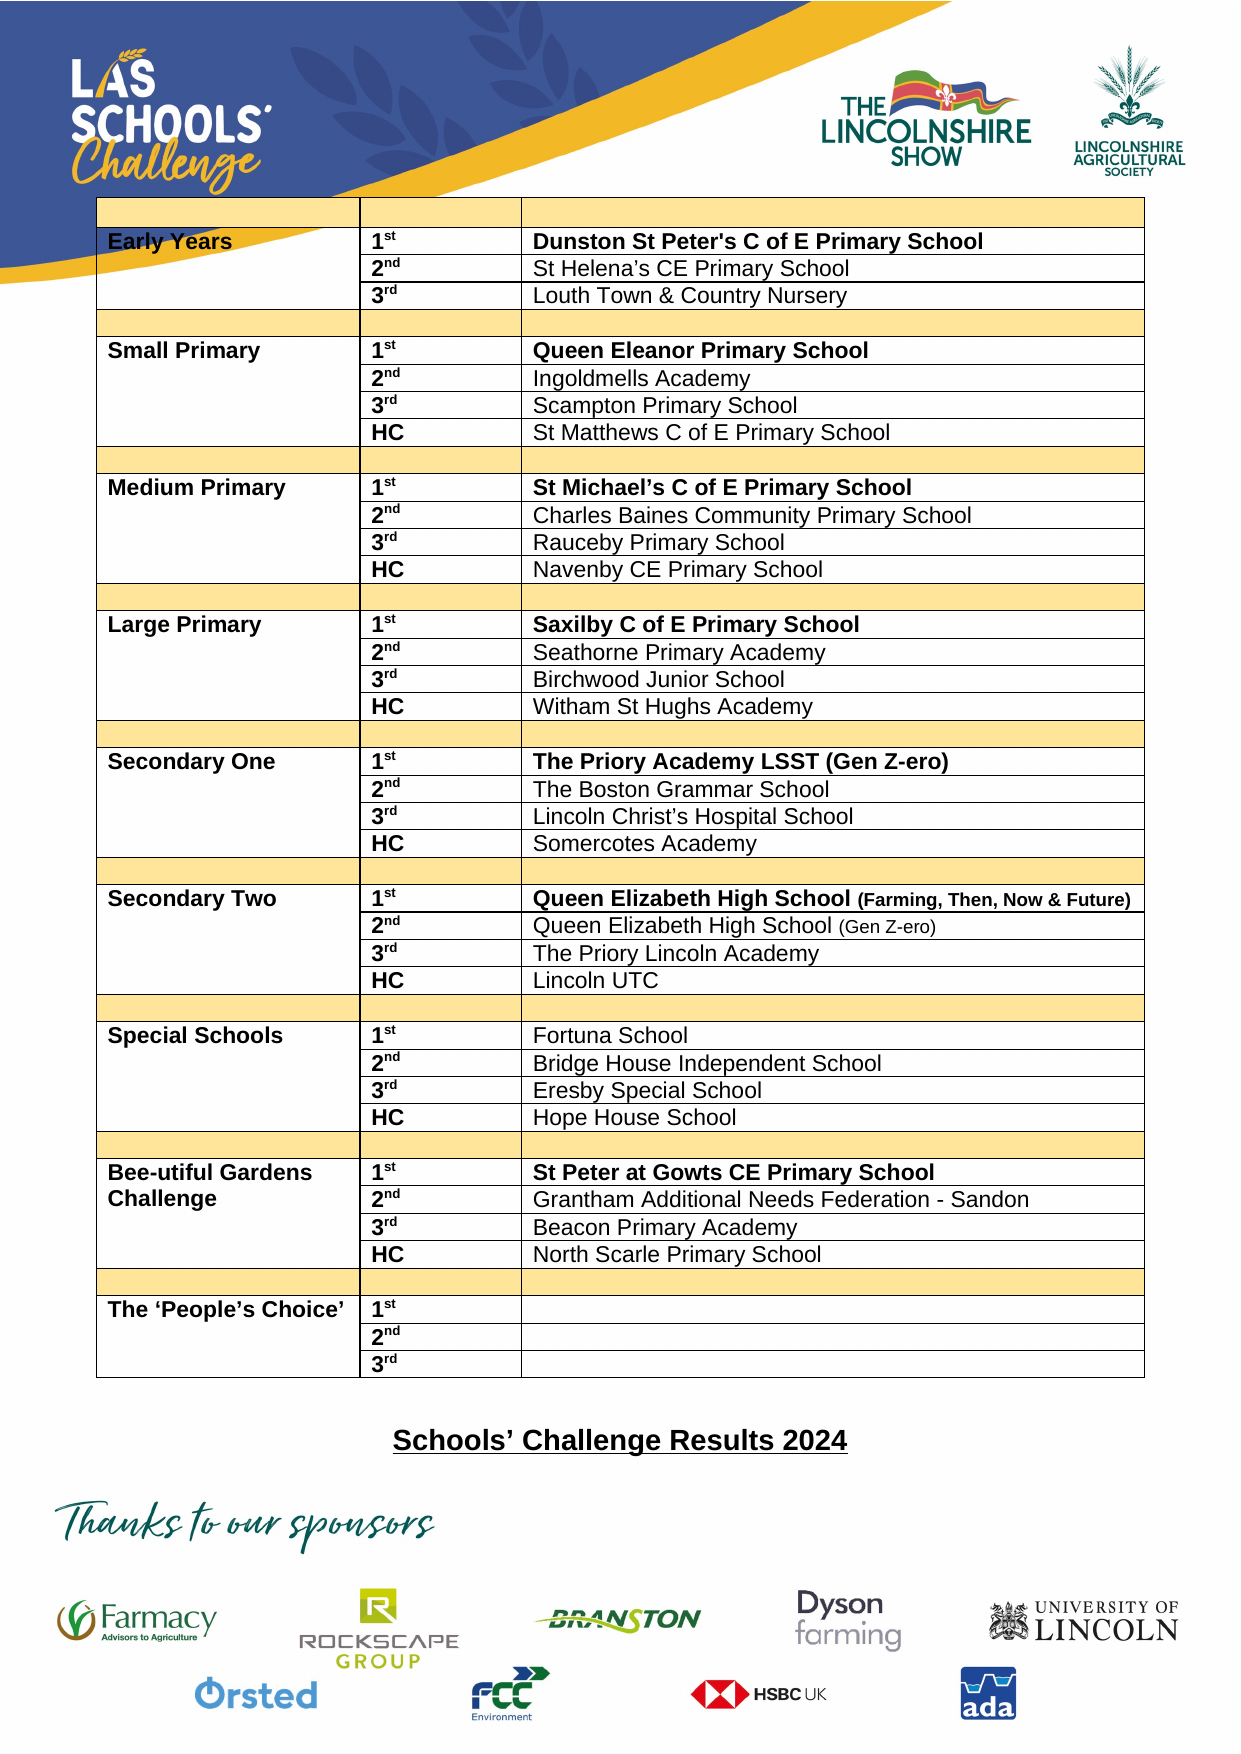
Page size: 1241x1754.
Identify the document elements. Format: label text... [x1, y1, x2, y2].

table_cell North Scarle Primary School [522, 1241, 1144, 1268]
table_cell [361, 447, 521, 473]
table_cell 3rd [361, 803, 521, 829]
table_cell [522, 1269, 1144, 1295]
table_cell St Peter at Gowts CE Primary School [522, 1159, 1144, 1185]
table_cell Navenby CE Primary School [522, 556, 1144, 583]
table_cell Scampton Primary School [522, 392, 1144, 418]
table_cell 3rd [361, 283, 521, 309]
table_cell [522, 447, 1144, 473]
table_cell [97, 858, 359, 884]
table_cell 1st [361, 1296, 521, 1322]
text Schools’ Challenge Results 2024 [150, 1423, 1090, 1457]
table_cell 1st [361, 474, 521, 501]
table_cell [97, 584, 359, 610]
table_cell [522, 858, 1144, 884]
table_cell [97, 310, 359, 336]
table_cell The Priory Lincoln Academy [522, 940, 1144, 966]
table_cell [361, 858, 521, 884]
table_cell Dunston St Peter's C of E Primary School [522, 228, 1144, 254]
table_cell Secondary One [97, 748, 359, 857]
table_cell Birchwood Junior School [522, 666, 1144, 692]
table_cell Queen Elizabeth High School (Farming, Then, Now & Future) [522, 885, 1144, 911]
table_cell St Helena’s CE Primary School [522, 255, 1144, 281]
table_cell HC [361, 556, 521, 583]
table_cell [522, 584, 1144, 610]
table_cell [97, 995, 359, 1021]
table_cell [97, 721, 359, 747]
table_cell [522, 1351, 1144, 1377]
table_cell Ingoldmells Academy [522, 365, 1144, 391]
table_cell 3rd [361, 1077, 521, 1103]
table_cell The Boston Grammar School [522, 776, 1144, 802]
table_cell HC [361, 1241, 521, 1268]
table_cell 1st [361, 337, 521, 363]
table_cell [522, 1324, 1144, 1350]
table_cell [97, 1132, 359, 1158]
table_cell 2nd [361, 1186, 521, 1213]
table_cell 2nd [361, 1050, 521, 1076]
table_cell Somercotes Academy [522, 830, 1144, 857]
table_cell Witham St Hughs Academy [522, 693, 1144, 720]
table_cell Special Schools [97, 1022, 359, 1131]
table_cell 2nd [361, 365, 521, 391]
table_cell Queen Elizabeth High School (Gen Z-ero) [522, 913, 1144, 939]
table_cell 1st [361, 885, 521, 911]
table_cell Bridge House Independent School [522, 1050, 1144, 1076]
table_cell [522, 721, 1144, 747]
table_cell 2nd [361, 1324, 521, 1350]
table_cell HC [361, 830, 521, 857]
table_cell Fortuna School [522, 1022, 1144, 1048]
table_cell Queen Eleanor Primary School [522, 337, 1144, 363]
table_cell Small Primary [97, 337, 359, 446]
table_cell [361, 1132, 521, 1158]
table_cell [522, 1296, 1144, 1322]
table_cell [97, 1269, 359, 1295]
table_cell Medium Primary [97, 474, 359, 583]
table_cell Early Years [97, 228, 359, 309]
table_cell 3rd [361, 666, 521, 692]
table_cell 2nd [361, 502, 521, 528]
table_cell Hope House School [522, 1104, 1144, 1131]
table_cell 3rd [361, 392, 521, 418]
table_cell 1st [361, 748, 521, 774]
table_cell 3rd [361, 940, 521, 966]
table_cell Beacon Primary Academy [522, 1214, 1144, 1240]
table_cell [522, 995, 1144, 1021]
table_header [522, 198, 1144, 227]
table_cell Charles Baines Community Primary School [522, 502, 1144, 528]
table_cell [361, 584, 521, 610]
table_cell 2nd [361, 255, 521, 281]
table_cell HC [361, 419, 521, 446]
table_cell [97, 447, 359, 473]
table_cell 1st [361, 1159, 521, 1185]
table_cell HC [361, 693, 521, 720]
table_cell 3rd [361, 1214, 521, 1240]
table_cell HC [361, 967, 521, 994]
table_cell 1st [361, 611, 521, 637]
table_header [97, 198, 359, 227]
table_cell [361, 1269, 521, 1295]
table_cell 2nd [361, 913, 521, 939]
table_cell The Priory Academy LSST (Gen Z-ero) [522, 748, 1144, 774]
table_cell Lincoln Christ’s Hospital School [522, 803, 1144, 829]
table_cell Grantham Additional Needs Federation - Sandon [522, 1186, 1144, 1213]
table_cell HC [361, 1104, 521, 1131]
table_cell [522, 310, 1144, 336]
table_cell Lincoln UTC [522, 967, 1144, 994]
table_cell Louth Town & Country Nursery [522, 283, 1144, 309]
table_header [361, 198, 521, 227]
table_cell The ‘People’s Choice’ [97, 1296, 359, 1377]
table_cell 3rd [361, 1351, 521, 1377]
table_cell 1st [361, 228, 521, 254]
table_cell [361, 721, 521, 747]
table_cell Large Primary [97, 611, 359, 720]
table_cell 2nd [361, 776, 521, 802]
table_cell Secondary Two [97, 885, 359, 994]
table_cell [361, 995, 521, 1021]
table_cell St Michael’s C of E Primary School [522, 474, 1144, 501]
picture [0, 1, 1237, 1754]
table_cell [361, 310, 521, 336]
table_cell Eresby Special School [522, 1077, 1144, 1103]
table_cell Rauceby Primary School [522, 529, 1144, 555]
table_cell 2nd [361, 639, 521, 665]
table_cell Seathorne Primary Academy [522, 639, 1144, 665]
table_cell Bee-utiful Gardens Challenge [97, 1159, 359, 1268]
table_cell [522, 1132, 1144, 1158]
table_cell 1st [361, 1022, 521, 1048]
table_cell St Matthews C of E Primary School [522, 419, 1144, 446]
table_cell Saxilby C of E Primary School [522, 611, 1144, 637]
table_cell 3rd [361, 529, 521, 555]
